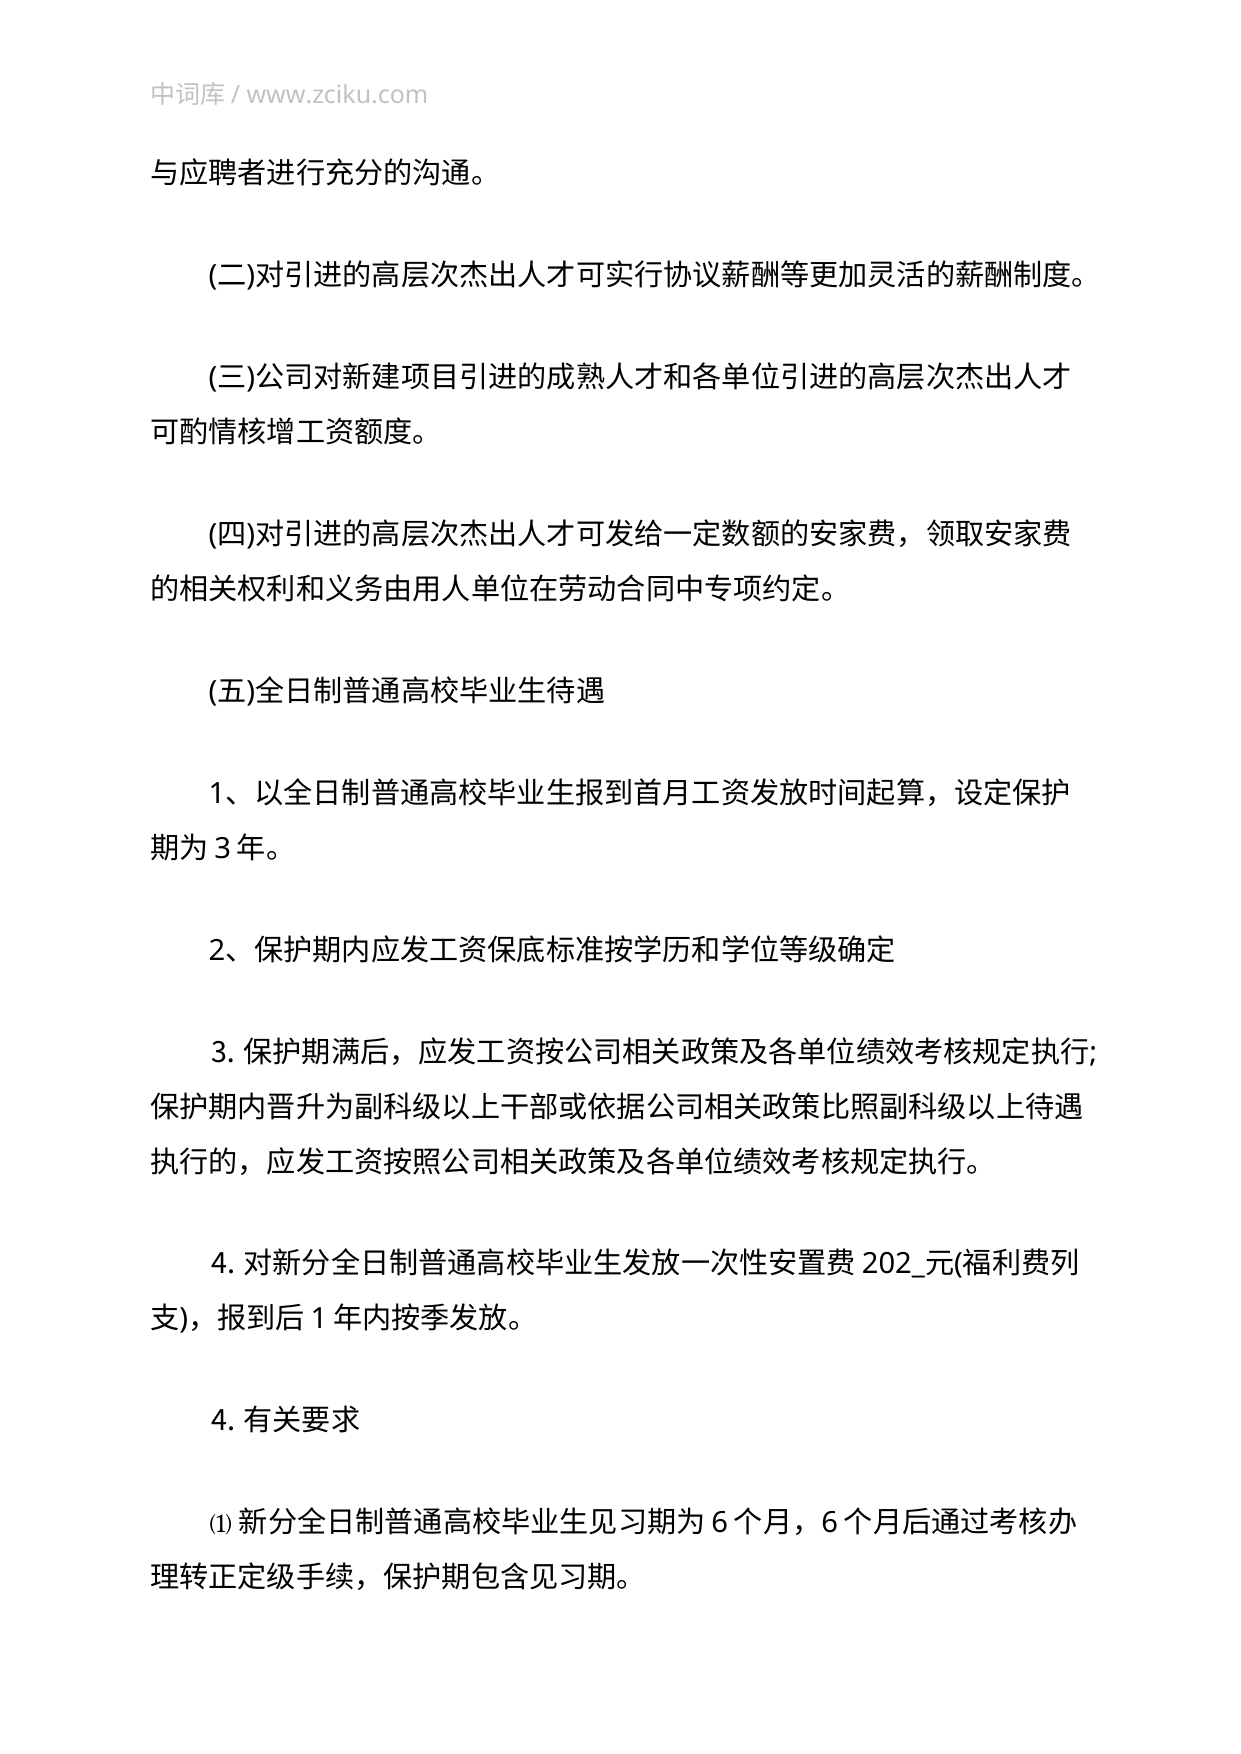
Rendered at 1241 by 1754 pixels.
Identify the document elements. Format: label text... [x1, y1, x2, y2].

text ⒋对新分全日制普通高校毕业生发放一次性安置费202_元(福利费列支)，报到后1年内按季发放。 [150, 1240, 1090, 1337]
text ⒊保护期满后，应发工资按公司相关政策及各单位绩效考核规定执行;保护期内晋升为副科级以上干部或依据公司相关政策比照副科级以上待遇执行的，应发工资按照公司相关政策及各单位绩效考核规定执行。 [150, 1028, 1090, 1180]
text 2、保护期内应发工资保底标准按学历和学位等级确定 [150, 926, 1090, 969]
text ⑴新分全日制普通高校毕业生见习期为6个月，6个月后通过考核办理转正定级手续，保护期包含见习期。 [150, 1499, 1090, 1596]
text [150, 150, 1090, 192]
text (五)全日制普通高校毕业生待遇 [150, 667, 1090, 710]
text 1、以全日制普通高校毕业生报到首月工资发放时间起算，设定保护期为3年。 [150, 769, 1090, 867]
text (二)对引进的高层次杰出人才可实行协议薪酬等更加灵活的薪酬制度。 [150, 252, 1090, 294]
text ⒋有关要求 [150, 1397, 1090, 1439]
text (三)公司对新建项目引进的成熟人才和各单位引进的高层次杰出人才可酌情核增工资额度。 [150, 354, 1090, 451]
text (四)对引进的高层次杰出人才可发给一定数额的安家费，领取安家费的相关权利和义务由用人单位在劳动合同中专项约定。 [150, 511, 1090, 608]
